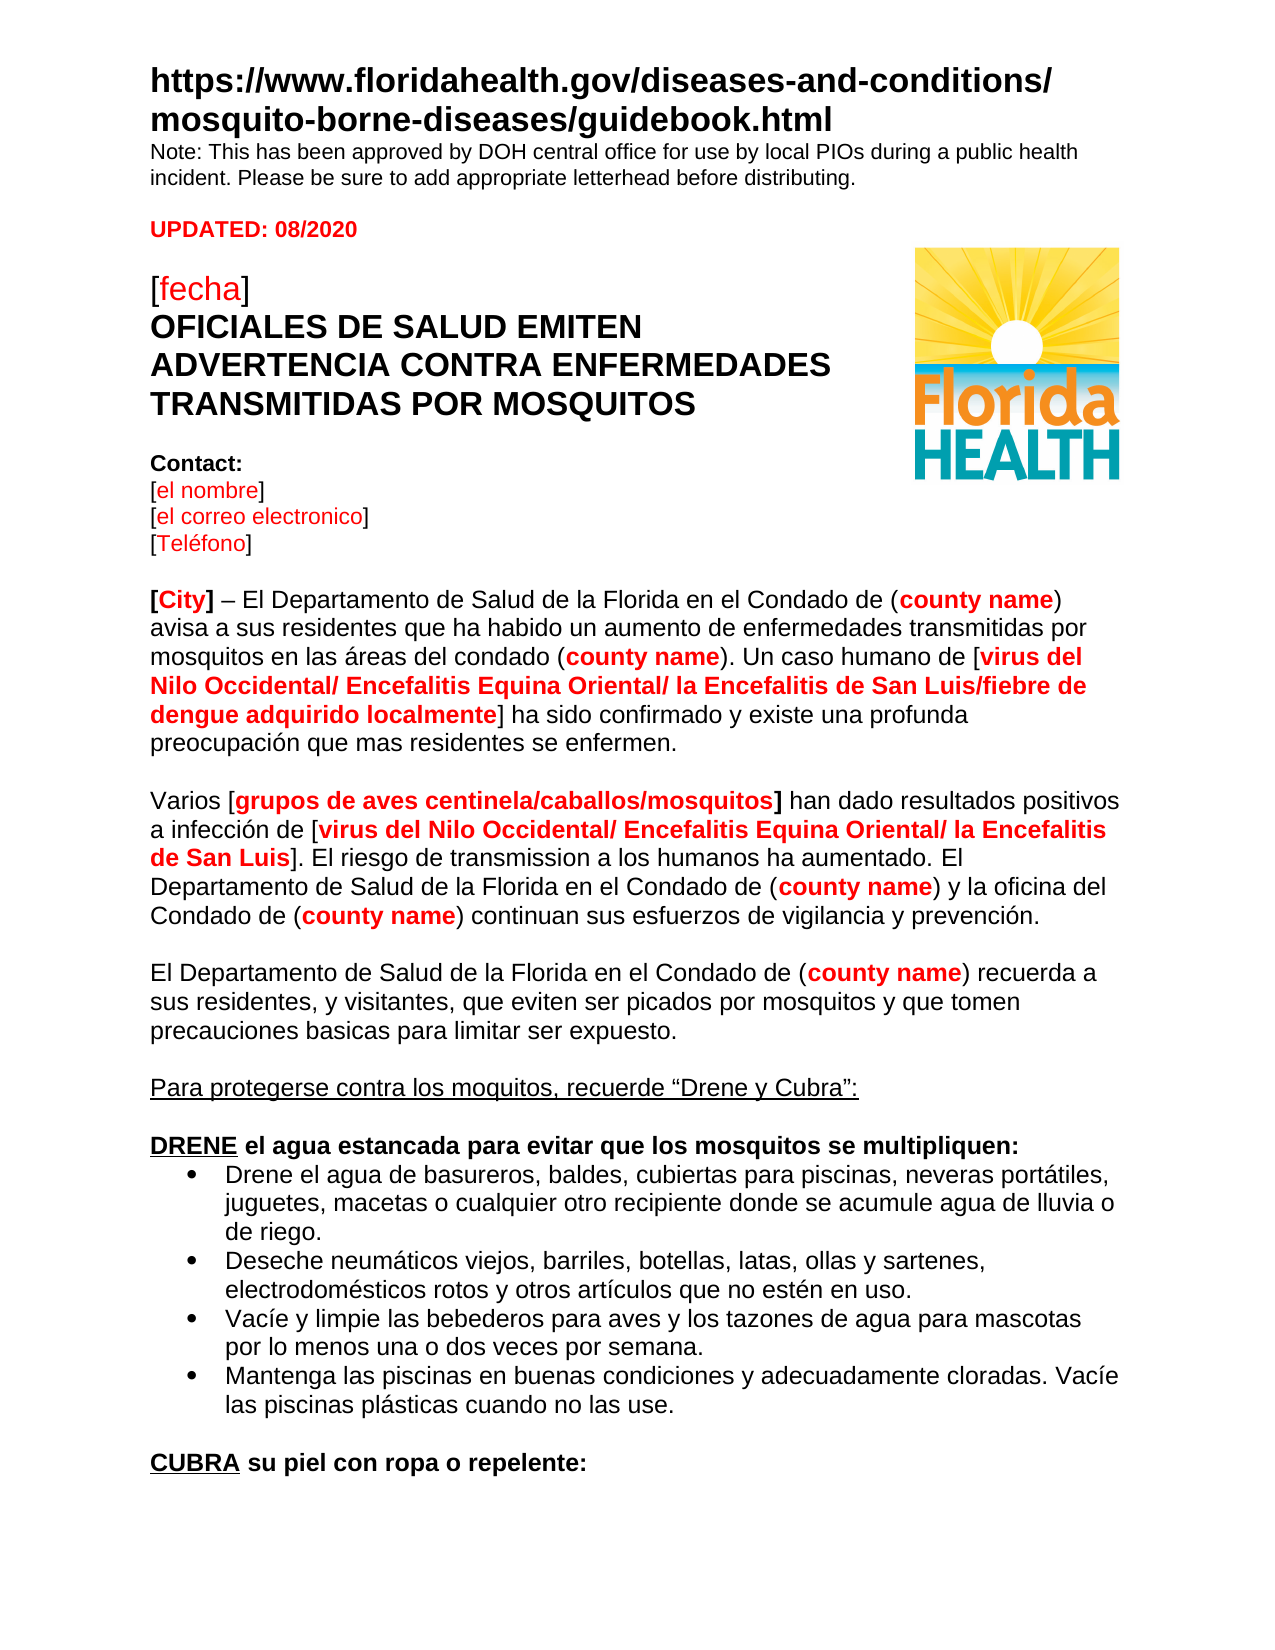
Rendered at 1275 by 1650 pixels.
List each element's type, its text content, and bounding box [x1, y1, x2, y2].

text El Departamento de Salud de la Florida en el Condado de (county name) recuerda a sus residentes, y visitantes, que eviten ser picados por mosquitos y que tomen precauciones basicas para limitar ser expuesto. [150, 958, 1125, 1044]
list Mantenga las piscinas en buenas condiciones y adecuadamente cloradas. Vacíe las piscinas plásticas cuando no las use. [187, 1361, 1125, 1419]
text DRENE el agua estancada para evitar que los mosquitos se multipliquen: [150, 1131, 1125, 1159]
list Drene el agua de basureros, baldes, cubiertas para piscinas, neveras portátiles, juguetes, macetas o cualquier otro recipiente donde se acumule agua de lluvia o de riego. [187, 1159, 1125, 1246]
text https://www.floridahealth.gov/diseases-and-conditions/mosquito-borne-diseases/guidebook.html Note: This has been approved by DOH central office for use by local PIOs during a public health incident. Please be sure to add appropriate letterhead before distributing. [150, 60, 1125, 189]
text OFICIALES DE SALUD EMITEN ADVERTENCIA CONTRA ENFERMEDADES TRANSMITIDAS POR MOSQUITOS [150, 307, 911, 450]
list Deseche neumáticos viejos, barriles, botellas, latas, ollas y sartenes, electrodomésticos rotos y otros artículos que no estén en uso. [187, 1246, 1125, 1303]
text CUBRA su piel con ropa o repelente: [150, 1447, 1125, 1476]
picture [911, 241, 1125, 485]
text [City] – El Departamento de Salud de la Florida en el Condado de (county name) avisa a sus residentes que ha habido un aumento de enfermedades transmitidas por mosquitos en las áreas del condado (county name). Un caso humano de [virus del Nilo Occidental/ Encefalitis Equina Oriental/ la Encefalitis de San Luis/fiebre de dengue adquirido localmente] ha sido confirmado y existe una profunda preocupación que mas residentes se enfermen. [150, 584, 1125, 757]
text Varios [grupos de aves centinela/caballos/mosquitos] han dado resultados positivos a infección de [virus del Nilo Occidental/ Encefalitis Equina Oriental/ la Encefalitis de San Luis]. El riesgo de transmission a los humanos ha aumentado. El Departamento de Salud de la Florida en el Condado de (county name) y la oficina del Condado de (county name) continuan sus esfuerzos de vigilancia y prevención. [150, 786, 1125, 929]
text UPDATED: 08/2020 [150, 216, 1125, 242]
text [fecha] [150, 269, 911, 307]
list Vacíe y limpie las bebederos para aves y los tazones de agua para mascotas por lo menos una o dos veces por semana. [187, 1303, 1125, 1361]
text Para protegerse contra los moquitos, recuerde “Drene y Cubra”: [150, 1073, 1125, 1102]
text Contact: [el nombre] [el correo electronico] [Teléfono] [150, 450, 1125, 556]
